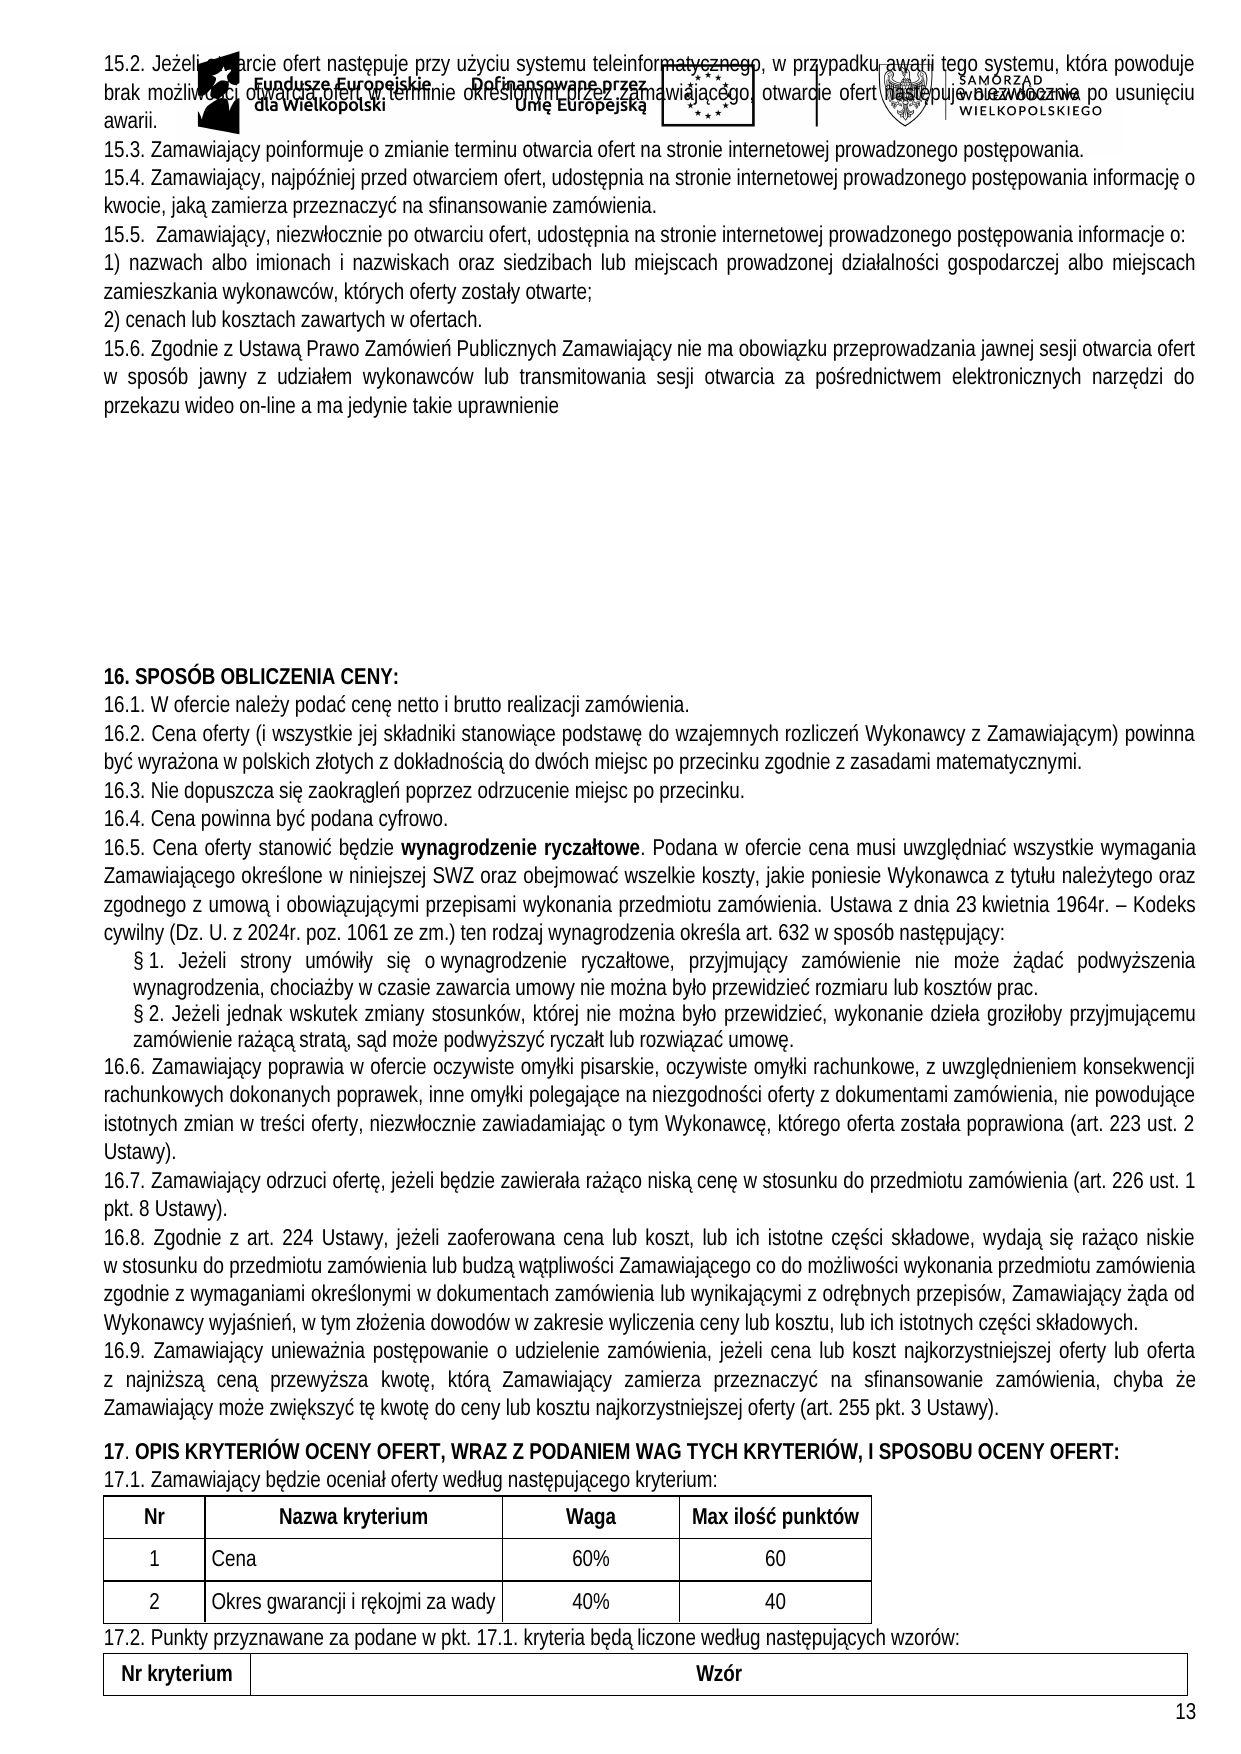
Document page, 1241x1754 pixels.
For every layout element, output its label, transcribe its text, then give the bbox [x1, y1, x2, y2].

text 15.3. Zamawiający poinformuje o zmianie terminu otwarcia ofert na stronie internetowej prowadzonego postępowania. [103, 136, 1196, 162]
table_header Wzór [251, 1654, 1187, 1695]
table_cell 40% [503, 1582, 679, 1622]
text 2) cenach lub kosztach zawartych w ofertach. [103, 306, 1196, 333]
text 16.8. Zgodnie z art. 224 Ustawy, jeżeli zaoferowana cena lub koszt, lub ich istotne części składowe, wydają się rażąco niskie w stosunku do przedmiotu zamówienia lub budzą wątpliwości Zamawiającego co do możliwości wykonania przedmiotu zamówienia zgodnie z wymaganiami określonymi w dokumentach zamówienia lub wynikającymi z odrębnych przepisów, Zamawiający żąda od Wykonawcy wyjaśnień, w tym złożenia dowodów w zakresie wyliczenia ceny lub kosztu, lub ich istotnych części składowych. [103, 1223, 1196, 1335]
text 16.4. Cena powinna być podana cyfrowo. [103, 805, 1196, 832]
text § 1. Jeżeli strony umówiły się o wynagrodzenie ryczałtowe, przyjmujący zamówienie nie może żądać podwyższenia wynagrodzenia, chociażby w czasie zawarcia umowy nie można było przewidzieć rozmiaru lub kosztów prac. [133, 947, 1196, 1000]
text 15.2. Jeżeli otwarcie ofert następuje przy użyciu systemu teleinformatycznego, w przypadku awarii tego systemu, która powoduje brak możliwości otwarcia ofert w terminie określonym przez zamawiającego, otwarcie ofert następuje niezwłocznie po usunięciu awarii. [103, 50, 1196, 133]
table_header Waga [503, 1497, 679, 1537]
table_header Nr kryterium [104, 1654, 250, 1695]
text 15.6. Zgodnie z Ustawą Prawo Zamówień Publicznych Zamawiający nie ma obowiązku przeprowadzania jawnej sesji otwarcia ofert w sposób jawny z udziałem wykonawców lub transmitowania sesji otwarcia za pośrednictwem elektronicznych narzędzi do przekazu wideo on-line a ma jedynie takie uprawnienie [103, 335, 1196, 418]
table_cell Okres gwarancji i rękojmi za wady [206, 1582, 502, 1622]
text 15.4. Zamawiający, najpóźniej przed otwarciem ofert, udostępnia na stronie internetowej prowadzonego postępowania informację o kwocie, jaką zamierza przeznaczyć na sfinansowanie zamówienia. [103, 164, 1196, 219]
table_cell 60% [503, 1539, 679, 1580]
text 16.7. Zamawiający odrzuci ofertę, jeżeli będzie zawierała rażąco niską cenę w stosunku do przedmiotu zamówienia (art. 226 ust. 1 pkt. 8 Ustawy). [103, 1167, 1196, 1221]
text 16.1. W ofercie należy podać cenę netto i brutto realizacji zamówienia. [103, 691, 1196, 718]
text § 2. Jeżeli jednak wskutek zmiany stosunków, której nie można było przewidzieć, wykonanie dzieła groziłoby przyjmującemu zamówienie rażącą stratą, sąd może podwyższyć ryczałt lub rozwiązać umowę. [133, 1000, 1196, 1053]
text 16.6. Zamawiający poprawia w ofercie oczywiste omyłki pisarskie, oczywiste omyłki rachunkowe, z uwzględnieniem konsekwencji rachunkowych dokonanych poprawek, inne omyłki polegające na niezgodności oferty z dokumentami zamówienia, nie powodujące istotnych zmian w treści oferty, niezwłocznie zawiadamiając o tym Wykonawcę, którego oferta została poprawiona (art. 223 ust. 2 Ustawy). [103, 1053, 1196, 1164]
text 16. SPOSÓB OBLICZENIA CENY: [103, 663, 1196, 689]
table_cell 2 [104, 1582, 204, 1622]
table_header Nazwa kryterium [206, 1497, 502, 1537]
text 16.2. Cena oferty (i wszystkie jej składniki stanowiące podstawę do wzajemnych rozliczeń Wykonawcy z Zamawiającym) powinna być wyrażona w polskich złotych z dokładnością do dwóch miejsc po przecinku zgodnie z zasadami matematycznymi. [103, 720, 1196, 775]
table_cell 1 [104, 1539, 204, 1580]
table_cell Cena [206, 1539, 502, 1580]
text 17.1. Zamawiający będzie oceniał oferty według następującego kryterium: [103, 1466, 1196, 1493]
table_cell 40 [680, 1582, 871, 1622]
table_header Max ilość punktów [680, 1497, 871, 1537]
text 1) nazwach albo imionach i nazwiskach oraz siedzibach lub miejscach prowadzonej działalności gospodarczej albo miejscach zamieszkania wykonawców, których oferty zostały otwarte; [103, 249, 1196, 304]
text 16.3. Nie dopuszcza się zaokrągleń poprzez odrzucenie miejsc po przecinku. [103, 777, 1196, 803]
text 15.5. Zamawiający, niezwłocznie po otwarciu ofert, udostępnia na stronie internetowej prowadzonego postępowania informacje o: [103, 221, 1196, 247]
text 17. OPIS KRYTERIÓW OCENY OFERT, WRAZ Z PODANIEM WAG TYCH KRYTERIÓW, I SPOSOBU OCENY OFERT: [103, 1438, 1196, 1464]
text 17.2. Punkty przyznawane za podane w pkt. 17.1. kryteria będą liczone według następujących wzorów: [103, 1624, 1196, 1650]
table_header Nr [104, 1497, 204, 1537]
text 16.9. Zamawiający unieważnia postępowanie o udzielenie zamówienia, jeżeli cena lub koszt najkorzystniejszej oferty lub oferta z najniższą ceną przewyższa kwotę, którą Zamawiający zamierza przeznaczyć na sfinansowanie zamówienia, chyba że Zamawiający może zwiększyć tę kwotę do ceny lub kosztu najkorzystniejszej oferty (art. 255 pkt. 3 Ustawy). [103, 1337, 1196, 1420]
table_cell 60 [680, 1539, 871, 1580]
text 16.5. Cena oferty stanowić będzie wynagrodzenie ryczałtowe. Podana w ofercie cena musi uwzględniać wszystkie wymagania Zamawiającego określone w niniejszej SWZ oraz obejmować wszelkie koszty, jakie poniesie Wykonawca z tytułu należytego oraz zgodnego z umową i obowiązującymi przepisami wykonania przedmiotu zamówienia. Ustawa z dnia 23 kwietnia 1964r. – Kodeks cywilny (Dz. U. z 2024r. poz. 1061 ze zm.) ten rodzaj wynagrodzenia określa art. 632 w sposób następujący: [103, 834, 1196, 945]
